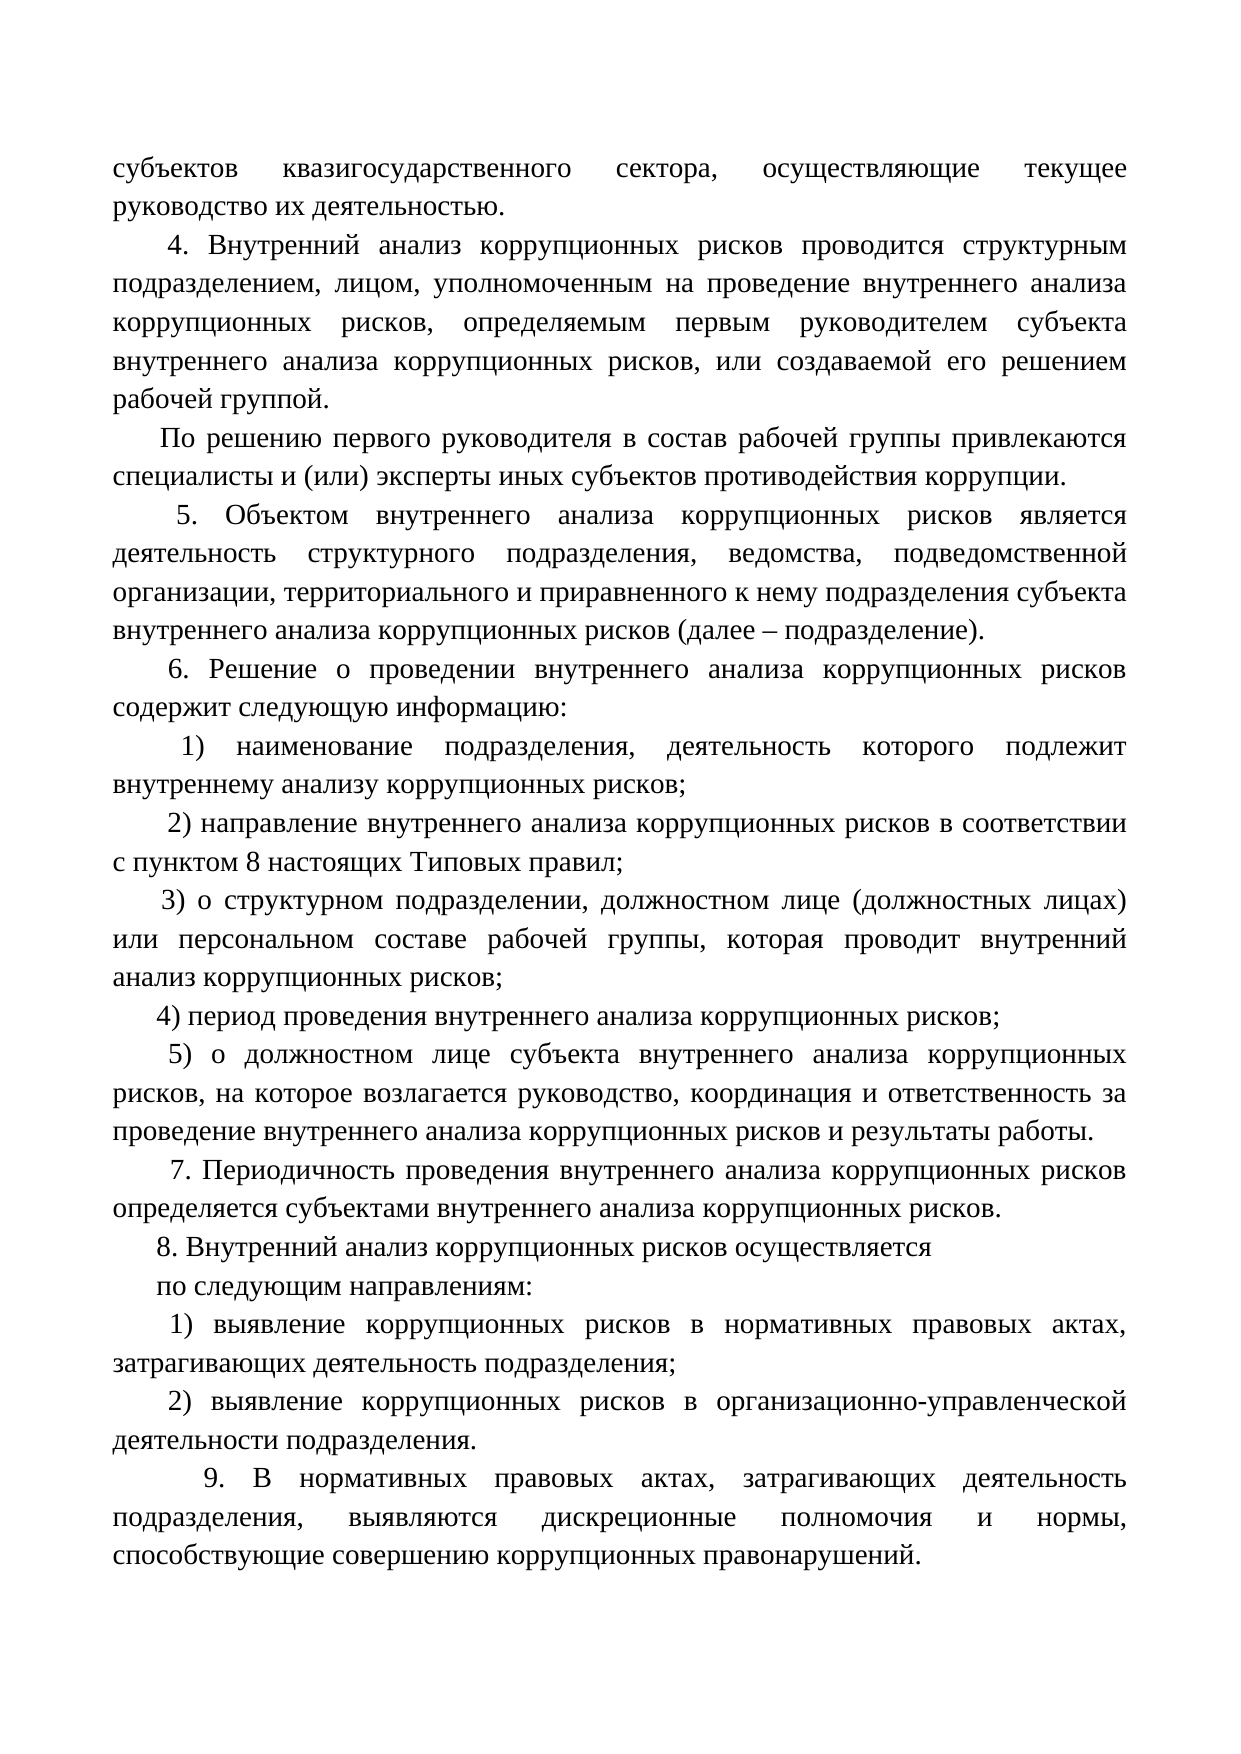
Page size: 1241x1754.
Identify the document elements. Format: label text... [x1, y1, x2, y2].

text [112, 150, 1128, 222]
text 4) период проведения внутреннего анализа коррупционных рисков; [112, 998, 1128, 1031]
text 8. Внутренний анализ коррупционных рисков осуществляется [112, 1229, 1128, 1263]
text 1) наименование подразделения, деятельность которого подлежит внутреннему анализу коррупционных рисков; [112, 728, 1128, 800]
text 5. Объектом внутреннего анализа коррупционных рисков является деятельность структурного подразделения, ведомства, подведомственной организации, территориального и приравненного к нему подразделения субъекта внутреннего анализа коррупционных рисков (далее – подразделение). [112, 497, 1128, 646]
text 6. Решение о проведении внутреннего анализа коррупционных рисков содержит следующую информацию: [112, 651, 1128, 723]
text 9. В нормативных правовых актах, затрагивающих деятельность подразделения, выявляются дискреционные полномочия и нормы, способствующие совершению коррупционных правонарушений. [112, 1460, 1128, 1571]
text 4. Внутренний анализ коррупционных рисков проводится структурным подразделением, лицом, уполномоченным на проведение внутреннего анализа коррупционных рисков, определяемым первым руководителем субъекта внутреннего анализа коррупционных рисков, или создаваемой его решением рабочей группой. [112, 227, 1128, 415]
text 2) направление внутреннего анализа коррупционных рисков в соответствии с пунктом 8 настоящих Типовых правил; [112, 805, 1128, 877]
text 1) выявление коррупционных рисков в нормативных правовых актах, затрагивающих деятельность подразделения; [112, 1306, 1128, 1378]
text 7. Периодичность проведения внутреннего анализа коррупционных рисков определяется субъектами внутреннего анализа коррупционных рисков. [112, 1152, 1128, 1224]
text 5) о должностном лице субъекта внутреннего анализа коррупционных рисков, на которое возлагается руководство, координация и ответственность за проведение внутреннего анализа коррупционных рисков и результаты работы. [112, 1036, 1128, 1147]
text 3) о структурном подразделении, должностном лице (должностных лицах) или персональном составе рабочей группы, которая проводит внутренний анализ коррупционных рисков; [112, 882, 1128, 993]
text По решению первого руководителя в состав рабочей группы привлекаются специалисты и (или) эксперты иных субъектов противодействия коррупции. [112, 420, 1128, 492]
text 2) выявление коррупционных рисков в организационно-управленческой деятельности подразделения. [112, 1383, 1128, 1455]
text по следующим направлениям: [112, 1268, 1128, 1301]
